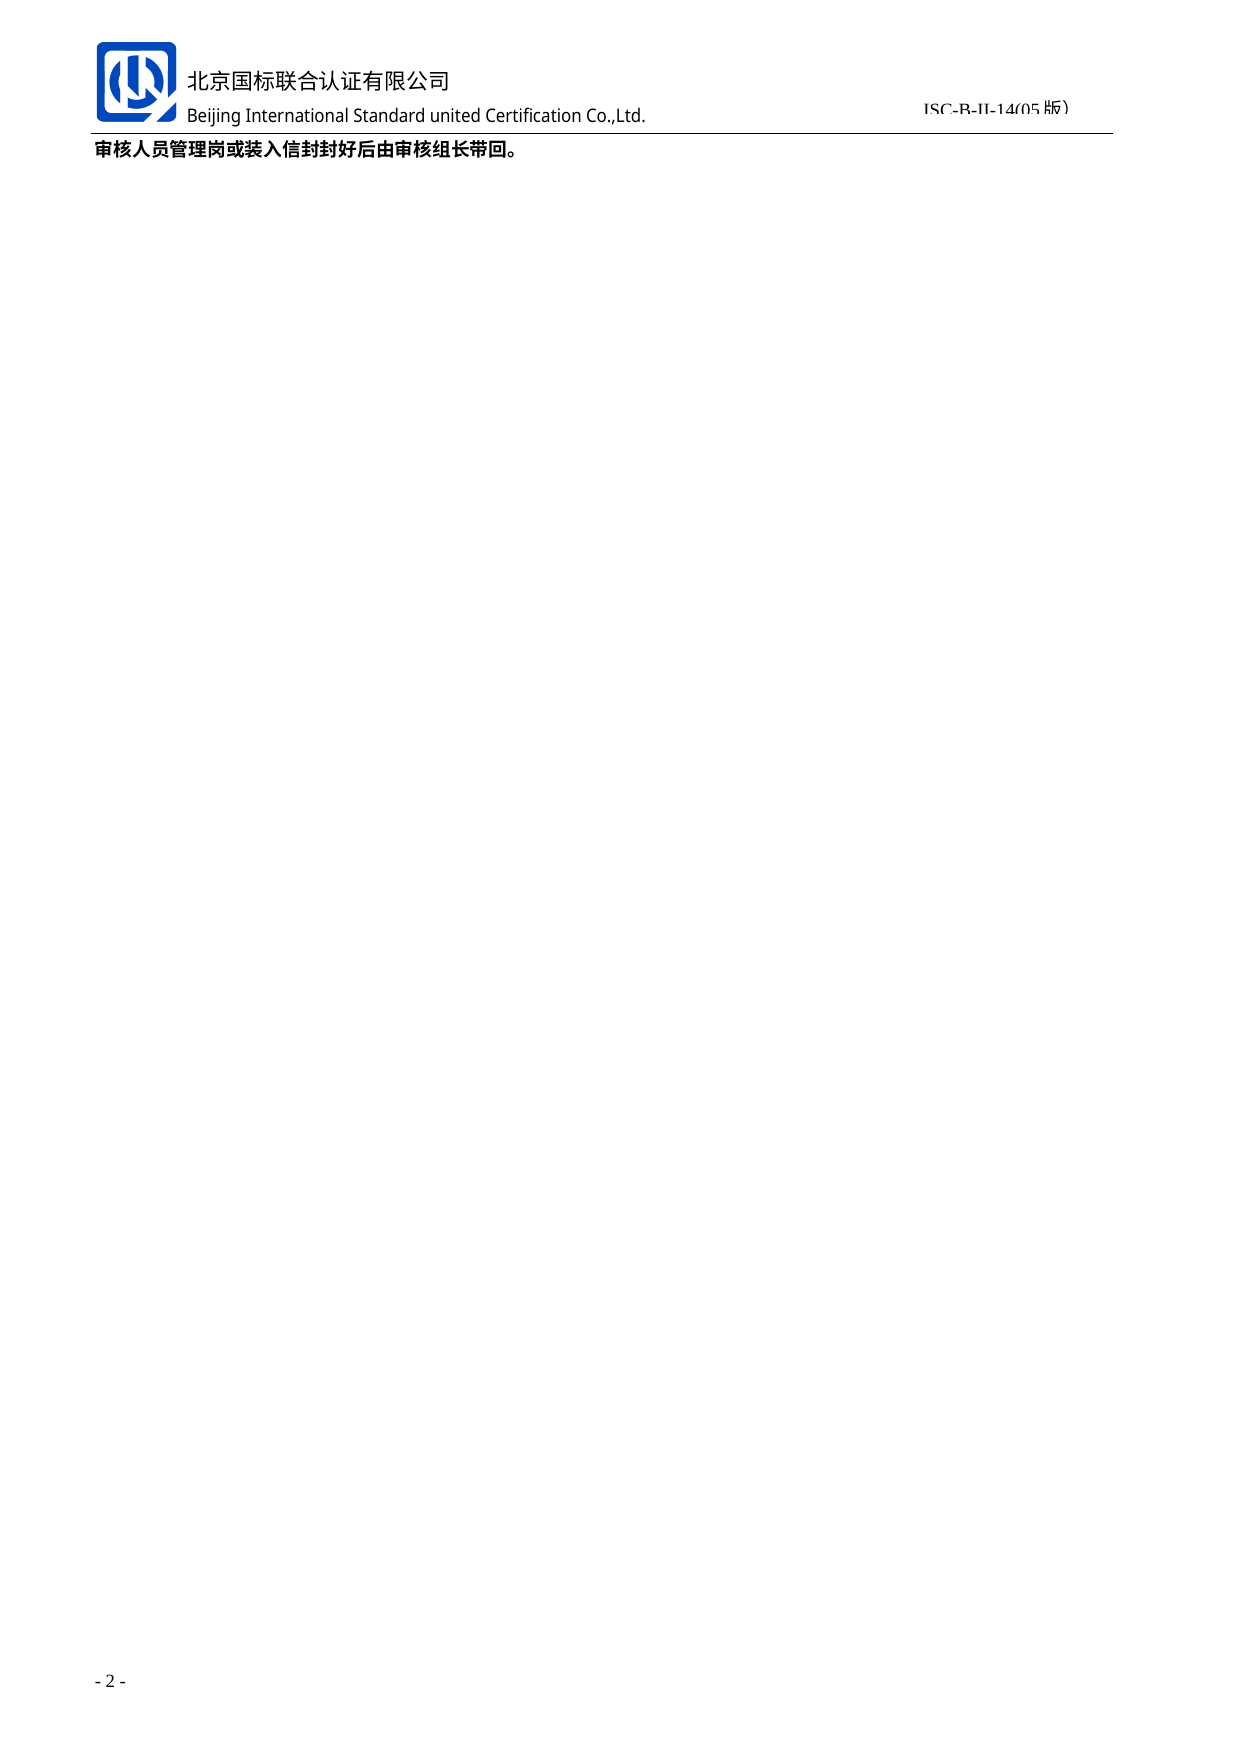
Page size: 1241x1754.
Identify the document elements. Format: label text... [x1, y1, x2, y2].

picture [96, 42, 177, 122]
text 注：请审核组长填写审核组成员信息及以上部分的内容，请受审核方填写审核组工作情况及以下部分内容，可寄回我公司审核部审核人员管理岗或装入信封封好后由审核组长带回。 [94, 129, 1146, 163]
